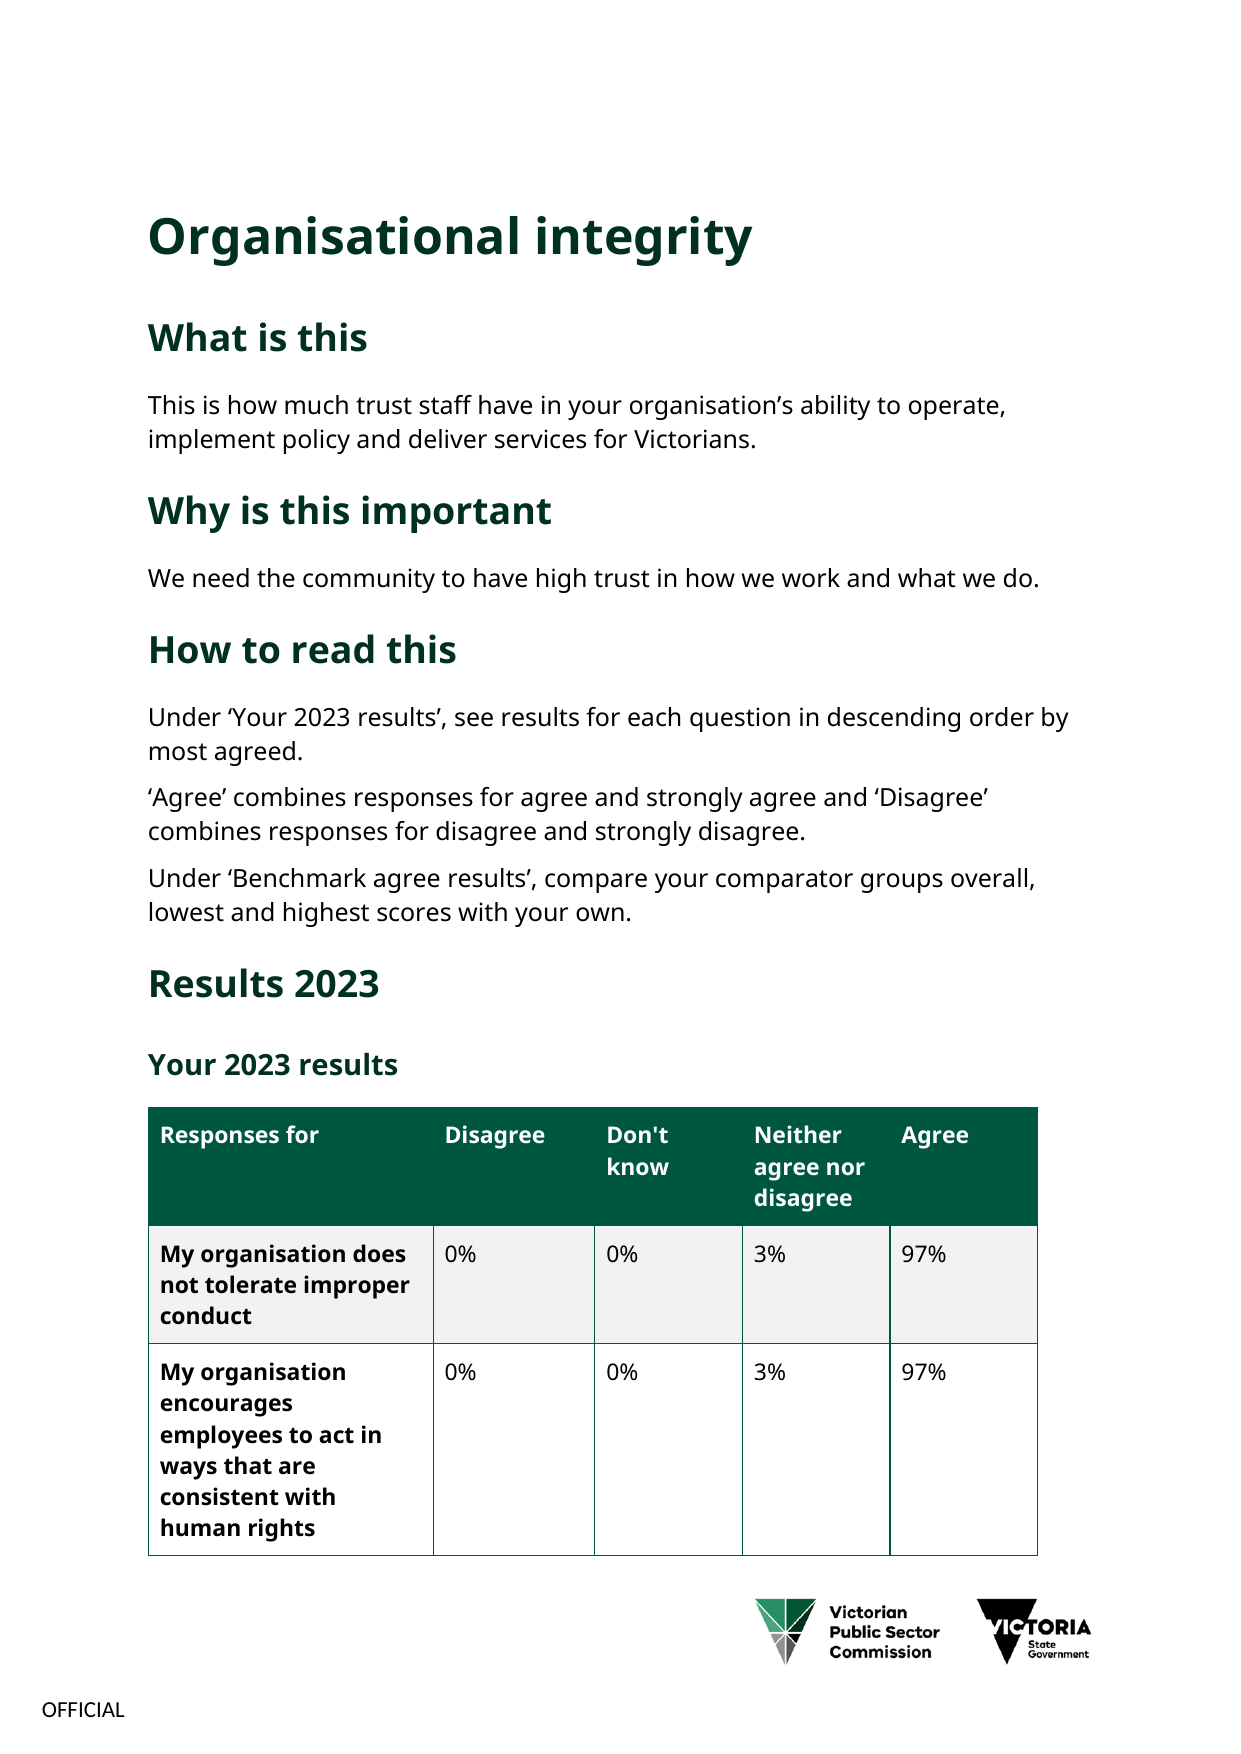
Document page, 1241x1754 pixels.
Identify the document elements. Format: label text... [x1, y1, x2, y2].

picture [754, 1598, 1093, 1666]
table_cell 0% [595, 1344, 742, 1555]
subtitle Organisational integrity [148, 201, 1092, 269]
text This is how much trust staff have in your organisation’s ability to operate, implement policy and deliver services for Victorians. [148, 387, 1092, 455]
table_header Disagree [434, 1108, 594, 1225]
subtitle Results 2023 [148, 958, 1092, 1009]
text Under ‘Your 2023 results’, see results for each question in descending order by most agreed. [148, 699, 1092, 768]
table_header Responses for [149, 1108, 433, 1225]
text ‘Agree’ combines responses for agree and strongly agree and ‘Disagree’ combines responses for disagree and strongly disagree. [148, 780, 1092, 848]
table_cell 97% [891, 1226, 1037, 1343]
table_cell My organisation encourages employees to act in ways that are consistent with human rights [149, 1344, 433, 1555]
table_header Don't know [595, 1108, 742, 1225]
table_cell 0% [595, 1226, 742, 1343]
text Under ‘Benchmark agree results’, compare your comparator groups overall, lowest and highest scores with your own. [148, 861, 1092, 929]
subtitle What is this [148, 311, 1092, 362]
table_cell 97% [891, 1344, 1037, 1555]
table_header Agree [891, 1108, 1037, 1225]
table_cell My organisation does not tolerate improper conduct [149, 1226, 433, 1343]
subtitle Why is this important [148, 484, 1092, 536]
table_header Neither agree nor disagree [743, 1108, 889, 1225]
table_cell 0% [434, 1344, 594, 1555]
table_cell 3% [743, 1226, 889, 1343]
table_cell 3% [743, 1344, 889, 1555]
text We need the community to have high trust in how we work and what we do. [148, 560, 1092, 594]
subtitle Your 2023 results [148, 1044, 1092, 1084]
subtitle How to read this [148, 624, 1092, 675]
table_cell 0% [434, 1226, 594, 1343]
